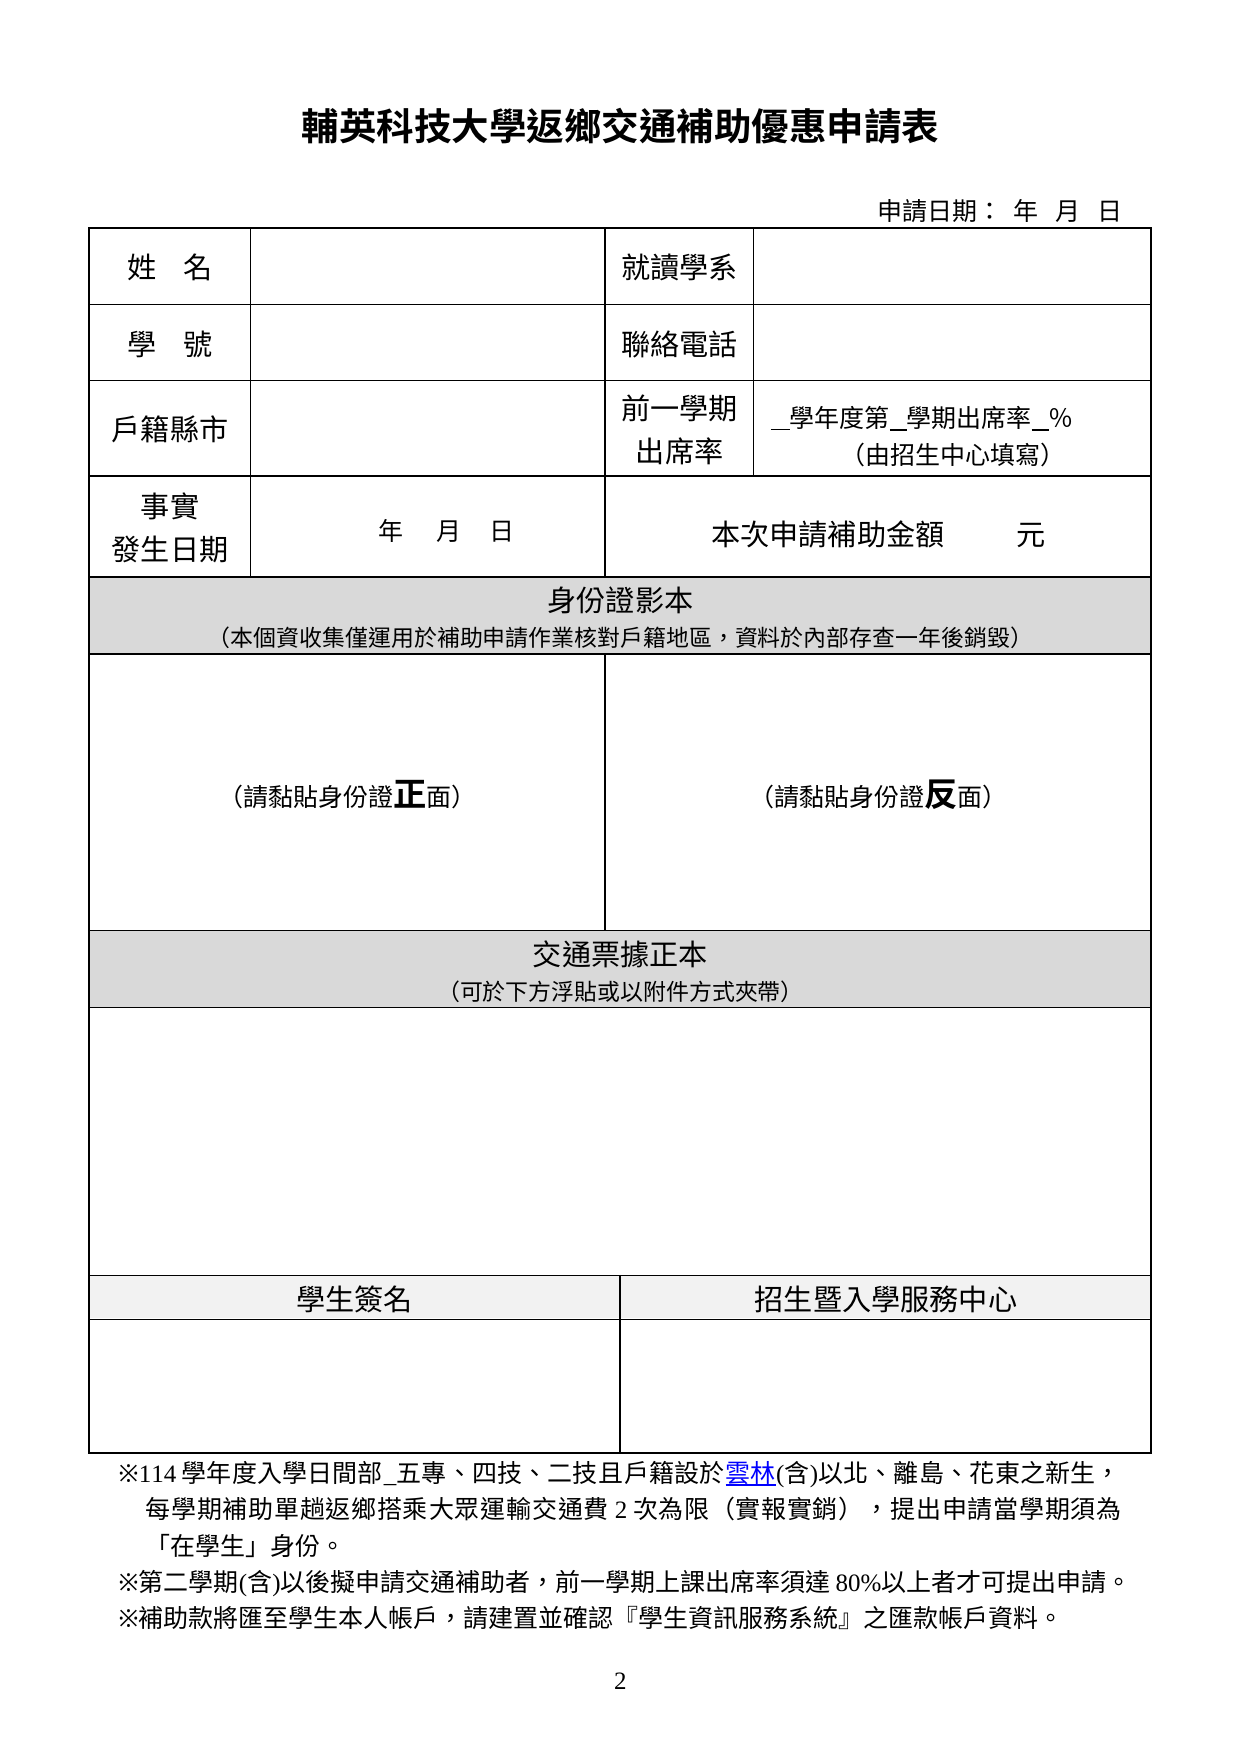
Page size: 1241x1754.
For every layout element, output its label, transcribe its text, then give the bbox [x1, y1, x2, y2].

text ※第二學期(含)以後擬申請交通補助者，前一學期上課出席率須達80%以上者才可提出申請。 [118, 1562, 1122, 1598]
table_cell 身份證影本 （本個資收集僅運用於補助申請作業核對戶籍地區，資料於內部存查一年後銷毀） [90, 578, 1150, 653]
text 輔英科技大學返鄉交通補助優惠申請表 [118, 97, 1122, 151]
table_header 姓 名 [90, 229, 250, 303]
text ※補助款將匯至學生本人帳戶，請建置並確認『學生資訊服務系統』之匯款帳戶資料。 [118, 1598, 1122, 1635]
text ※114學年度入學日間部_五專、四技、二技且戶籍設於雲林(含)以北、離島、花東之新生，每學期補助單趟返鄉搭乘大眾運輸交通費2次為限（實報實銷），提出申請當學期須為「在學生」身份。 [118, 1454, 1122, 1562]
table_cell 學 號 [90, 305, 250, 380]
text 申請日期： 年 月 日 [118, 190, 1122, 227]
table_cell [754, 305, 1150, 380]
table_header 就讀學系 [606, 229, 753, 303]
table_cell 招生暨入學服務中心 [621, 1276, 1150, 1318]
table_cell （請黏貼身份證反面） [606, 655, 1150, 929]
table_header [754, 229, 1150, 303]
table_cell [90, 1320, 619, 1452]
table_cell 年 月 日 [251, 477, 604, 576]
table_cell 事實 發生日期 [90, 477, 250, 576]
table_cell 本次申請補助金額 元 [606, 477, 1150, 576]
table_cell [251, 381, 604, 475]
table_cell [621, 1320, 1150, 1452]
table_cell [251, 305, 604, 380]
table_cell 交通票據正本 （可於下方浮貼或以附件方式夾帶） [90, 931, 1150, 1007]
table_cell [90, 1008, 1150, 1275]
table_cell 戶籍縣市 [90, 381, 250, 475]
table_cell 學生簽名 [90, 1276, 619, 1318]
table_cell 前一學期 出席率 [606, 381, 753, 475]
table_cell 1 學年度第 學期出席率 ％ （由招生中心填寫） [754, 381, 1150, 475]
table_header [251, 229, 604, 303]
table_cell 聯絡電話 [606, 305, 753, 380]
table_cell （請黏貼身份證正面） [90, 655, 604, 929]
